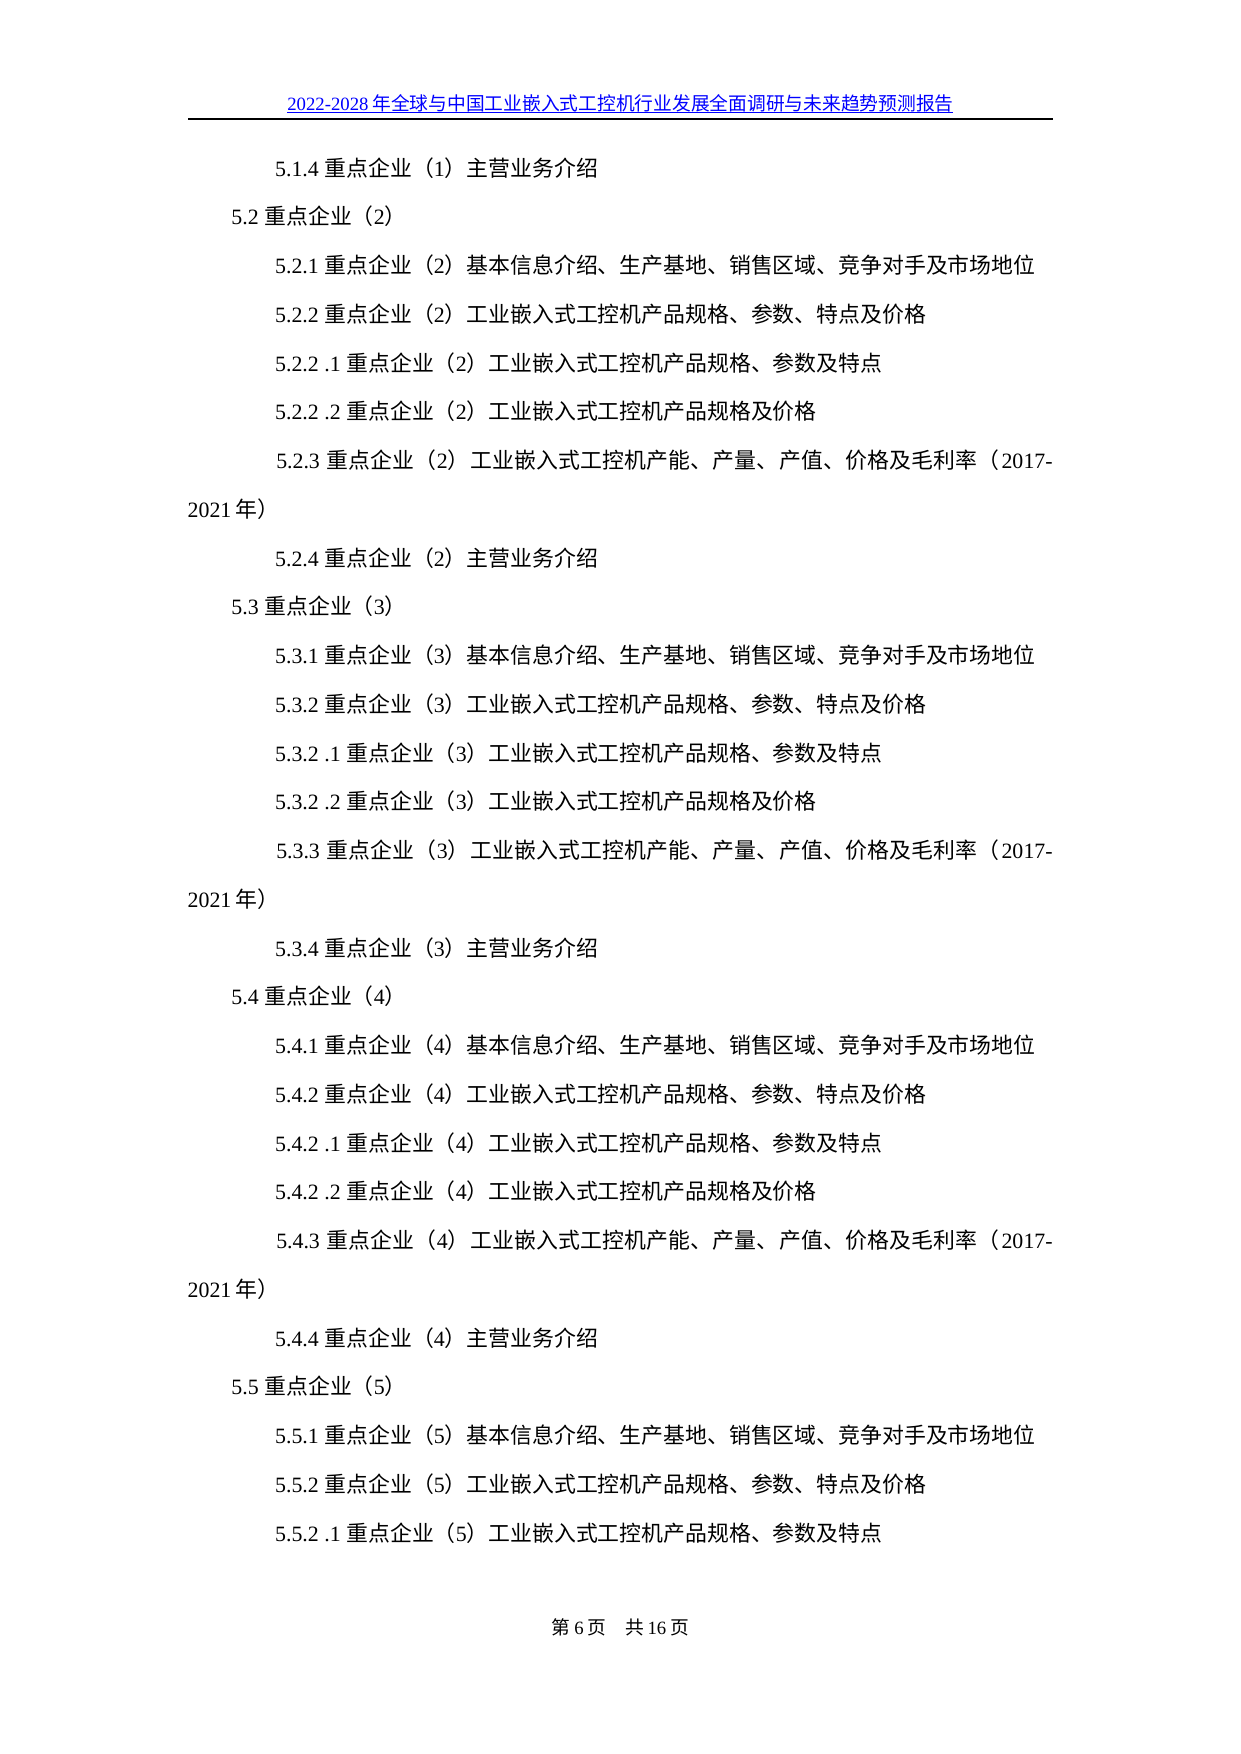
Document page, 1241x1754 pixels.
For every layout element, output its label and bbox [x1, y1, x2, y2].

text [187, 150, 1053, 1548]
